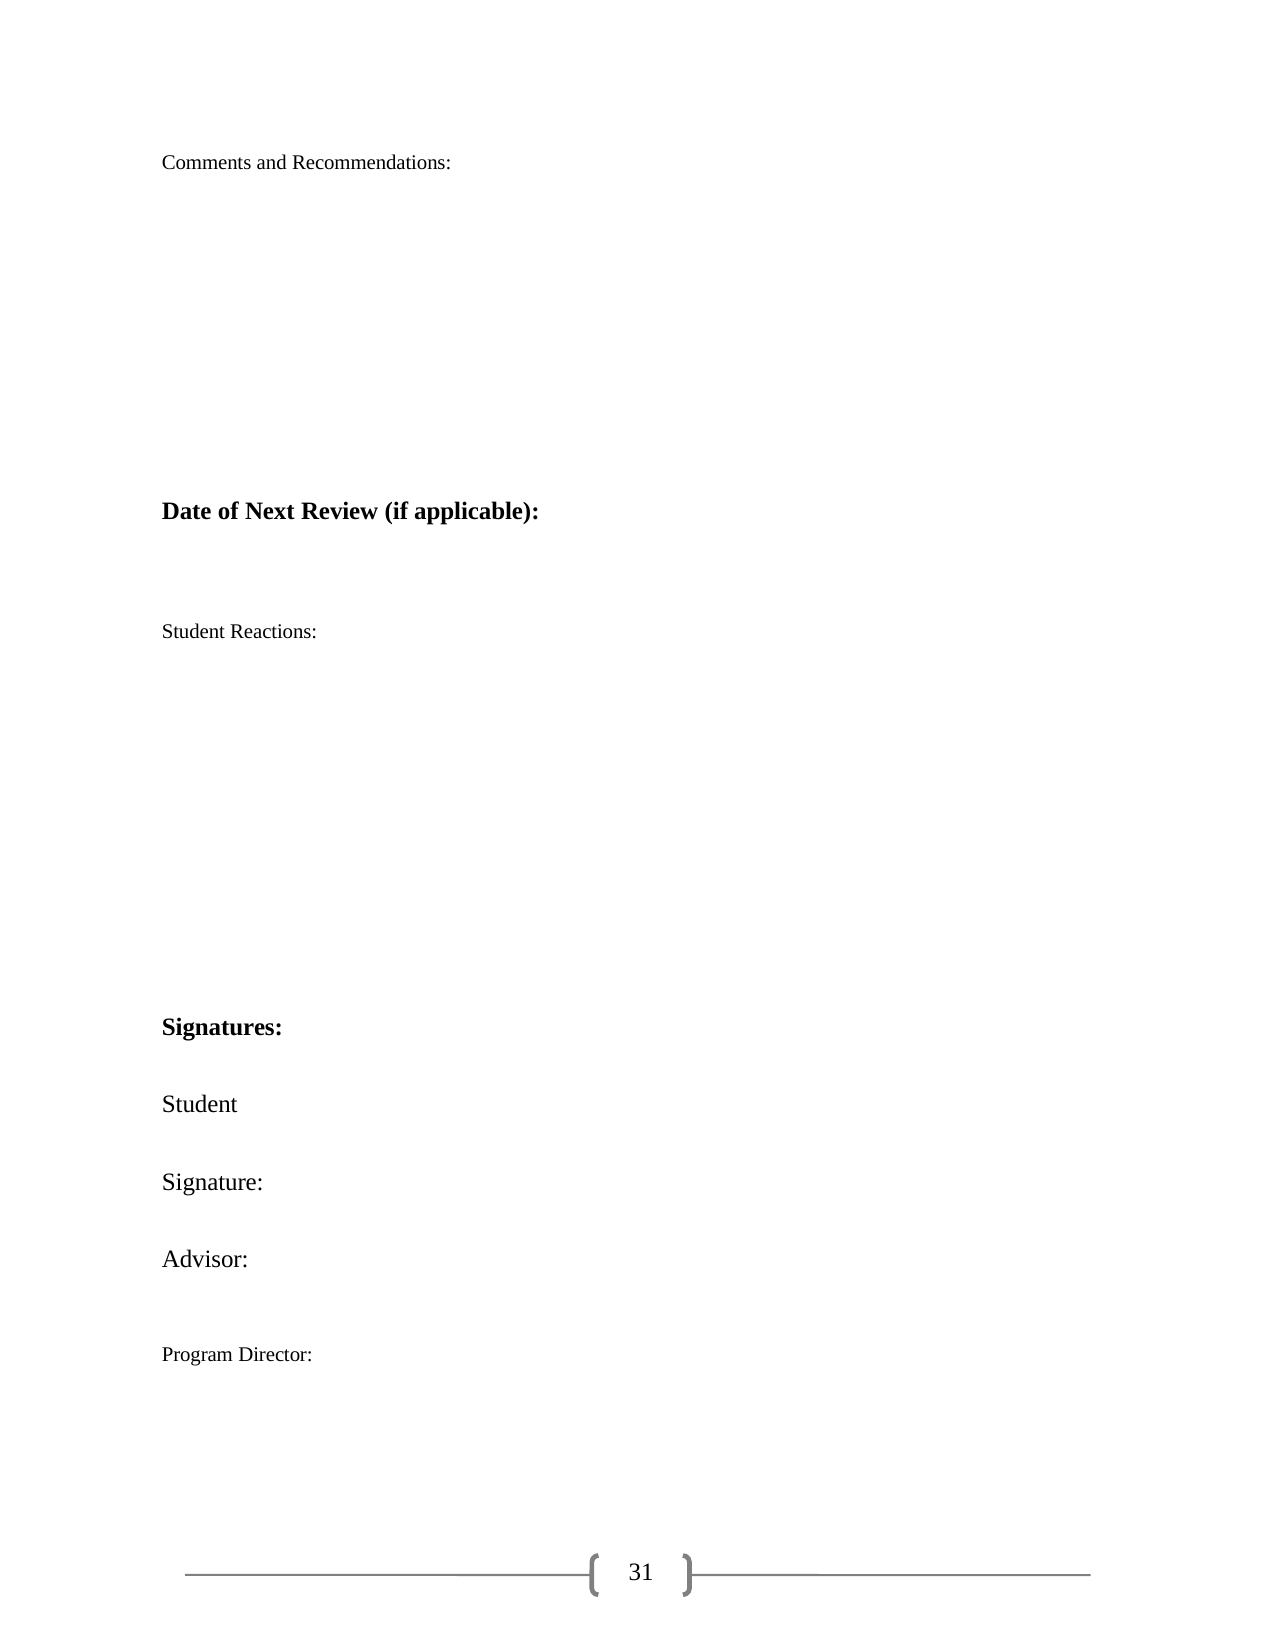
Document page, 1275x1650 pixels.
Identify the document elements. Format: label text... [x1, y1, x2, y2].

text Program Director: [162, 1342, 1099, 1366]
subtitle Date of Next Review (if applicable): [162, 496, 1099, 525]
text Comments and Recommendations: [162, 150, 941, 174]
text Student Reactions: [162, 619, 1099, 643]
text Signatures: Student Signature: Advisor: [162, 1012, 325, 1273]
